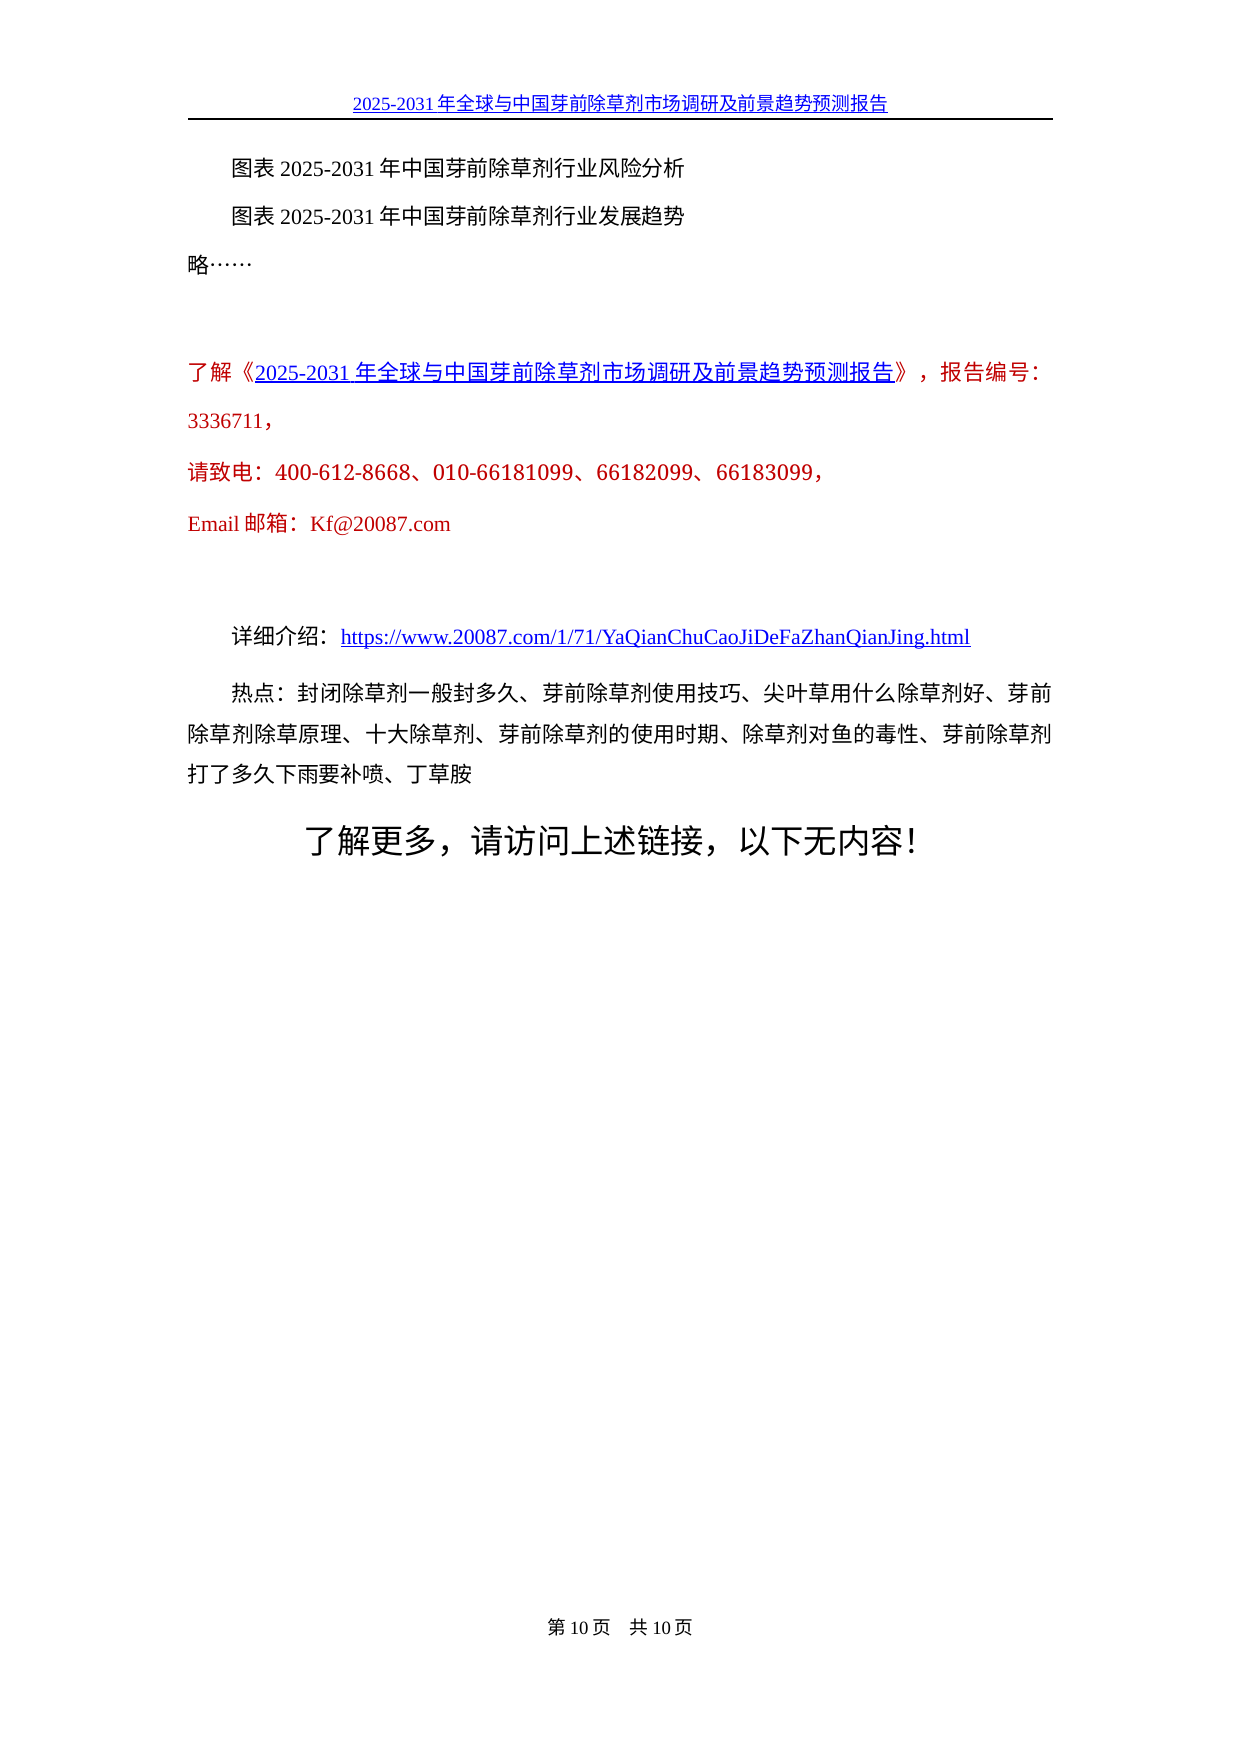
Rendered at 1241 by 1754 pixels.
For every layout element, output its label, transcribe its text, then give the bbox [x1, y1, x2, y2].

text 了解《2025-2031年全球与中国芽前除草剂市场调研及前景趋势预测报告》，报告编号：3336711， [187, 354, 1053, 435]
text 详细介绍：https://www.20087.com/1/71/YaQianChuCaoJiDeFaZhanQianJing.html [187, 619, 1053, 651]
text 请致电：400-612-8668、010-66181099、66182099、66183099， [187, 454, 1053, 487]
text 热点：封闭除草剂一般封多久、芽前除草剂使用技巧、尖叶草用什么除草剂好、芽前除草剂除草原理、十大除草剂、芽前除草剂的使用时期、除草剂对鱼的毒性、芽前除草剂打了多久下雨要补喷、丁草胺 [187, 676, 1053, 789]
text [187, 150, 1053, 280]
text Email邮箱：Kf@20087.com [187, 506, 1053, 538]
title 了解更多，请访问上述链接，以下无内容！ [187, 807, 1053, 872]
